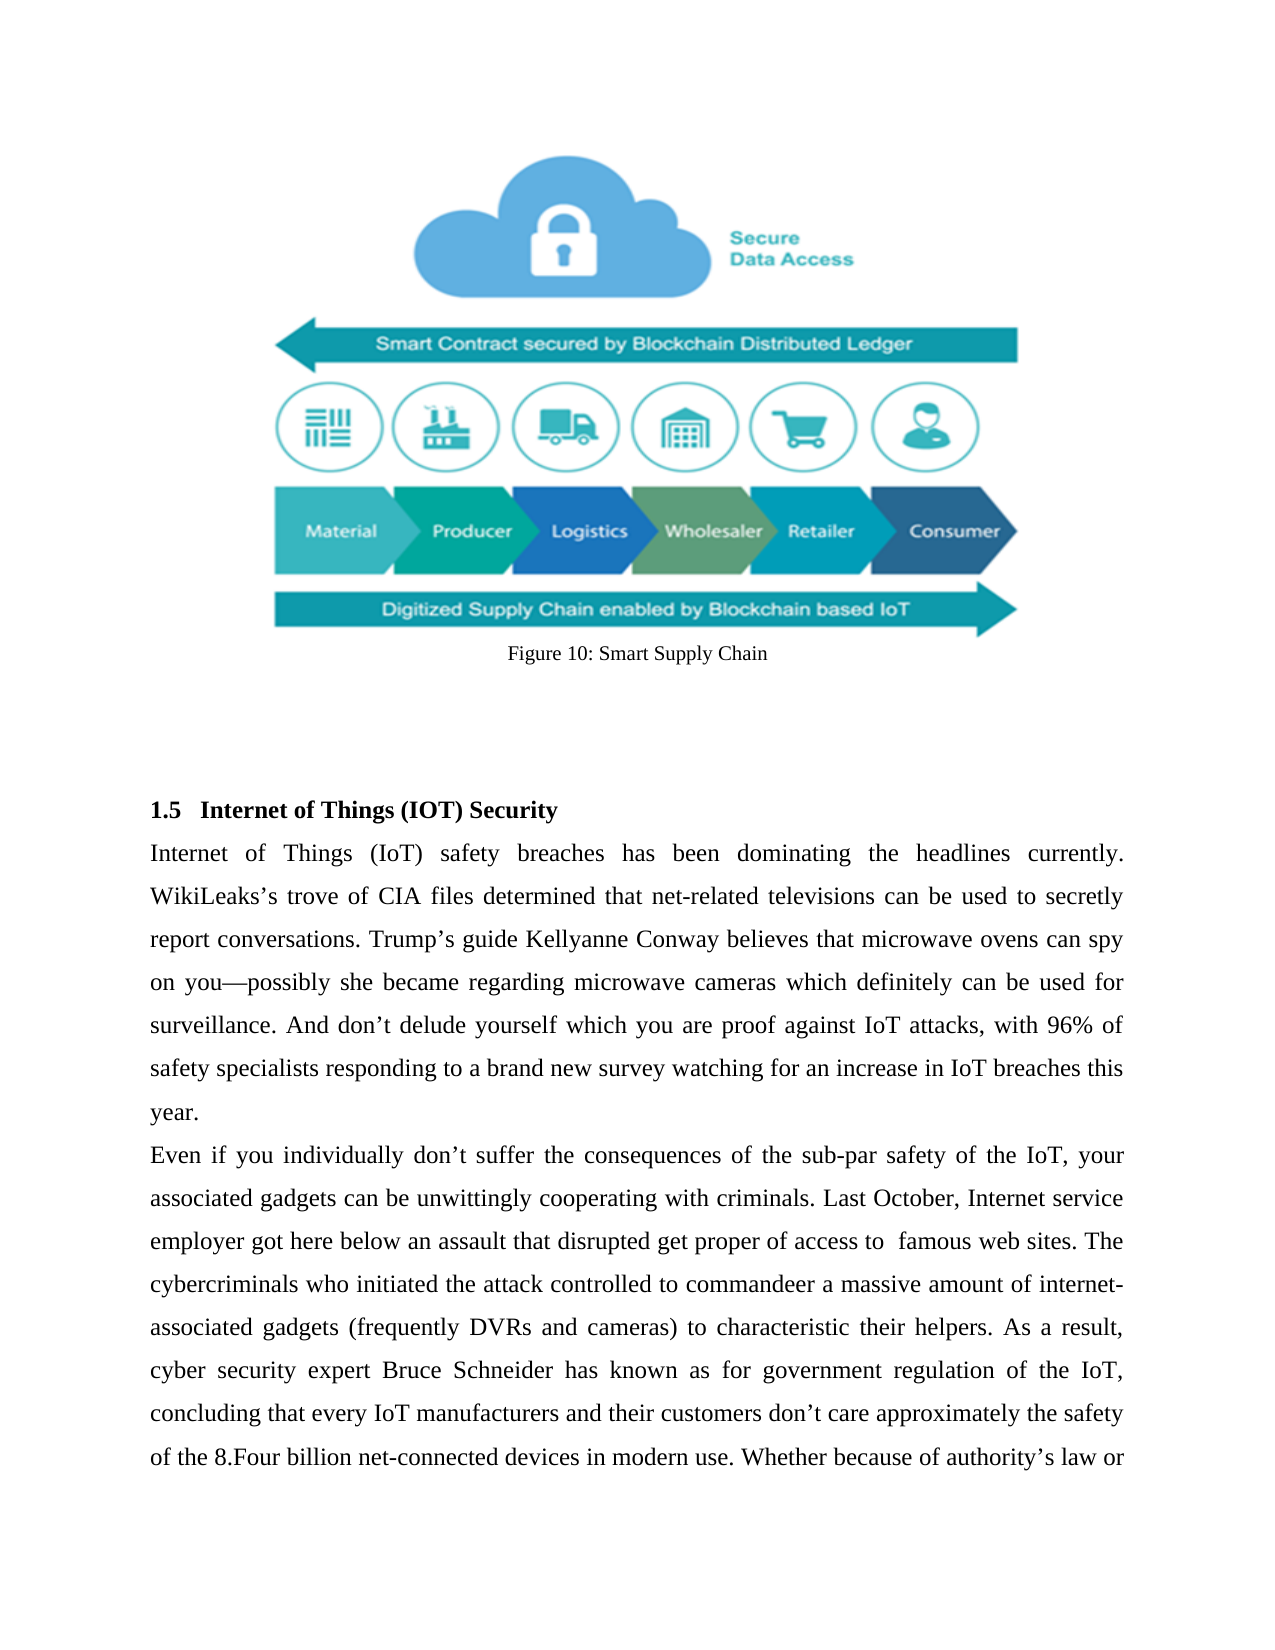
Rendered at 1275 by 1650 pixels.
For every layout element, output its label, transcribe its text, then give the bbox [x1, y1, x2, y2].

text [150, 1140, 1125, 1470]
list Internet of Things (IOT) Security [150, 795, 1125, 823]
text Internet of Things (IoT) safety breaches has been dominating the headlines currently. WikiLeaks’s trove of CIA files determined that net-related televisions can be used to secretly report conversations. Trump’s guide Kellyanne Conway believes that microwave ovens can spy on you—possibly she became regarding microwave cameras which definitely can be used for surveillance. And don’t delude yourself which you are proof against IoT attacks, with 96% of safety specialists responding to a brand new survey watching for an increase in IoT breaches this year. [150, 838, 1125, 1125]
text Figure 10: Smart Supply Chain [150, 641, 1125, 665]
picture [229, 150, 1046, 642]
